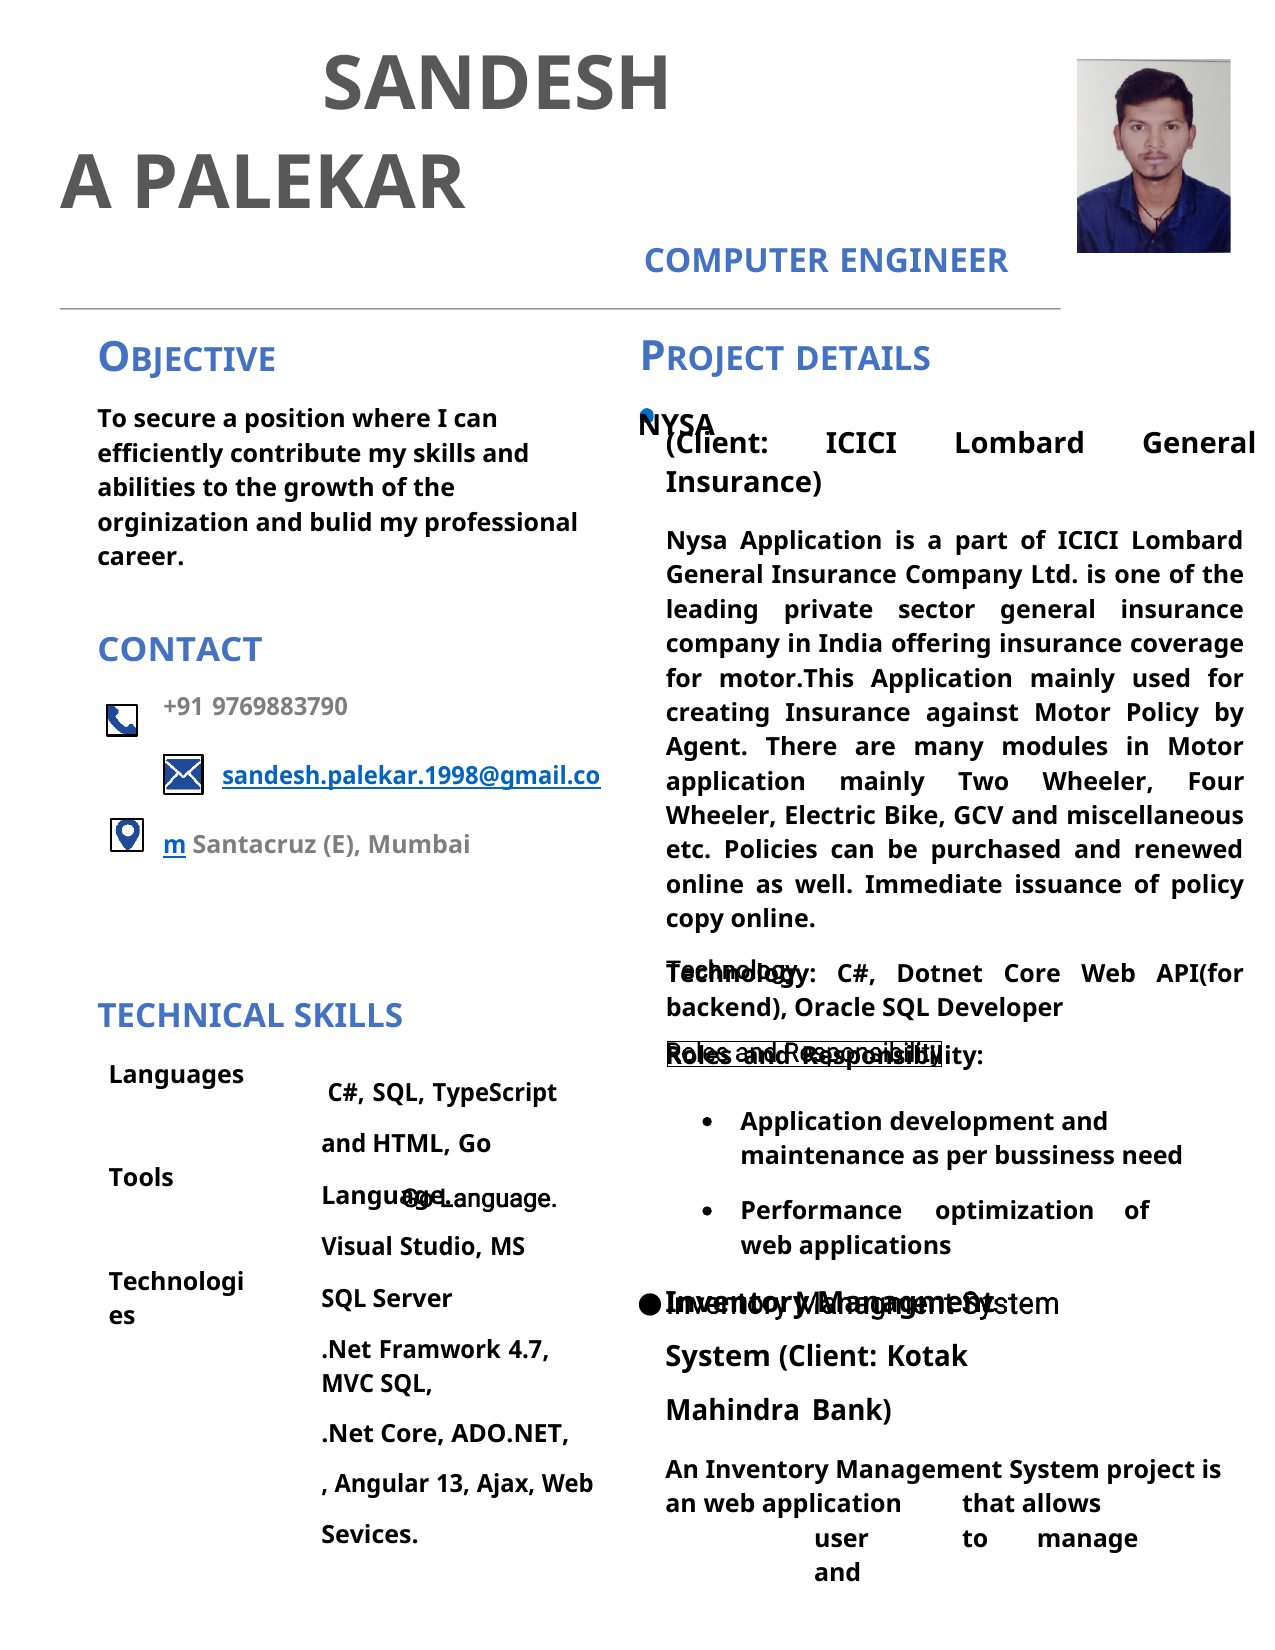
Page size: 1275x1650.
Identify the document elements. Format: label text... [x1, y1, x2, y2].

text Nysa Application is a part of ICICI Lombard General Insurance Company Ltd. is one of the leading private sector general insurance company in India offering insurance coverage for motor.This Application mainly used for creating Insurance against Motor Policy by Agent. There are many modules in Motor application mainly Two Wheeler, Four Wheeler, Electric Bike, GCV and miscellaneous etc. Policies can be purchased and renewed online as well. Immediate issuance of policy copy online. [666, 523, 1244, 935]
subtitle TECHNICAL SKILLS [97, 992, 607, 1037]
text Technology: C#, Dotnet Core Web API(for backend), Oracle SQL Developer [666, 955, 1244, 1024]
picture [112, 820, 142, 850]
text Languages [108, 1056, 257, 1090]
text +91 9769883790 [163, 689, 607, 723]
picture [668, 1042, 941, 1066]
picture [108, 706, 136, 734]
text COMPUTER ENGINEER [643, 236, 1256, 282]
text An Inventory Management System project is an web application that allows user to manage and [665, 1452, 1244, 1589]
text , Angular 13, Ajax, Web Sevices. [321, 1466, 594, 1551]
subtitle OBJECTIVE [97, 327, 607, 383]
picture [851, 1053, 856, 1061]
list Performance optimization of web applications [703, 1193, 1244, 1261]
text .Net Framwork 4.7, MVC SQL, [321, 1332, 596, 1400]
text C#, SQL, TypeScript and HTML, Go Language. [321, 1075, 594, 1211]
title SANDESH A PALEKAR [60, 30, 727, 230]
list Application development and maintenance as per bussiness need [703, 1104, 1244, 1172]
subtitle CONTACT [97, 626, 607, 671]
text Tools [108, 1160, 257, 1194]
picture [1077, 59, 1231, 253]
text Technologies [108, 1264, 257, 1332]
subtitle PROJECT DETAILS [639, 326, 1256, 383]
text sandesh.palekar.1998@gmail.com Santacruz (E), Mumbai [163, 758, 607, 861]
text .Net Core, ADO.NET, [321, 1416, 596, 1450]
picture [639, 408, 654, 423]
subtitle Inventory Managment System (Client: Kotak Mahindra Bank) [637, 1282, 1059, 1429]
text To secure a position where I can efficiently contribute my skills and abilities to the growth of the orginization and bulid my professional career. [97, 401, 607, 573]
subtitle (Client: ICICI Lombard General Insurance) [666, 422, 1256, 501]
text Visual Studio, MS SQL Server [321, 1229, 567, 1314]
